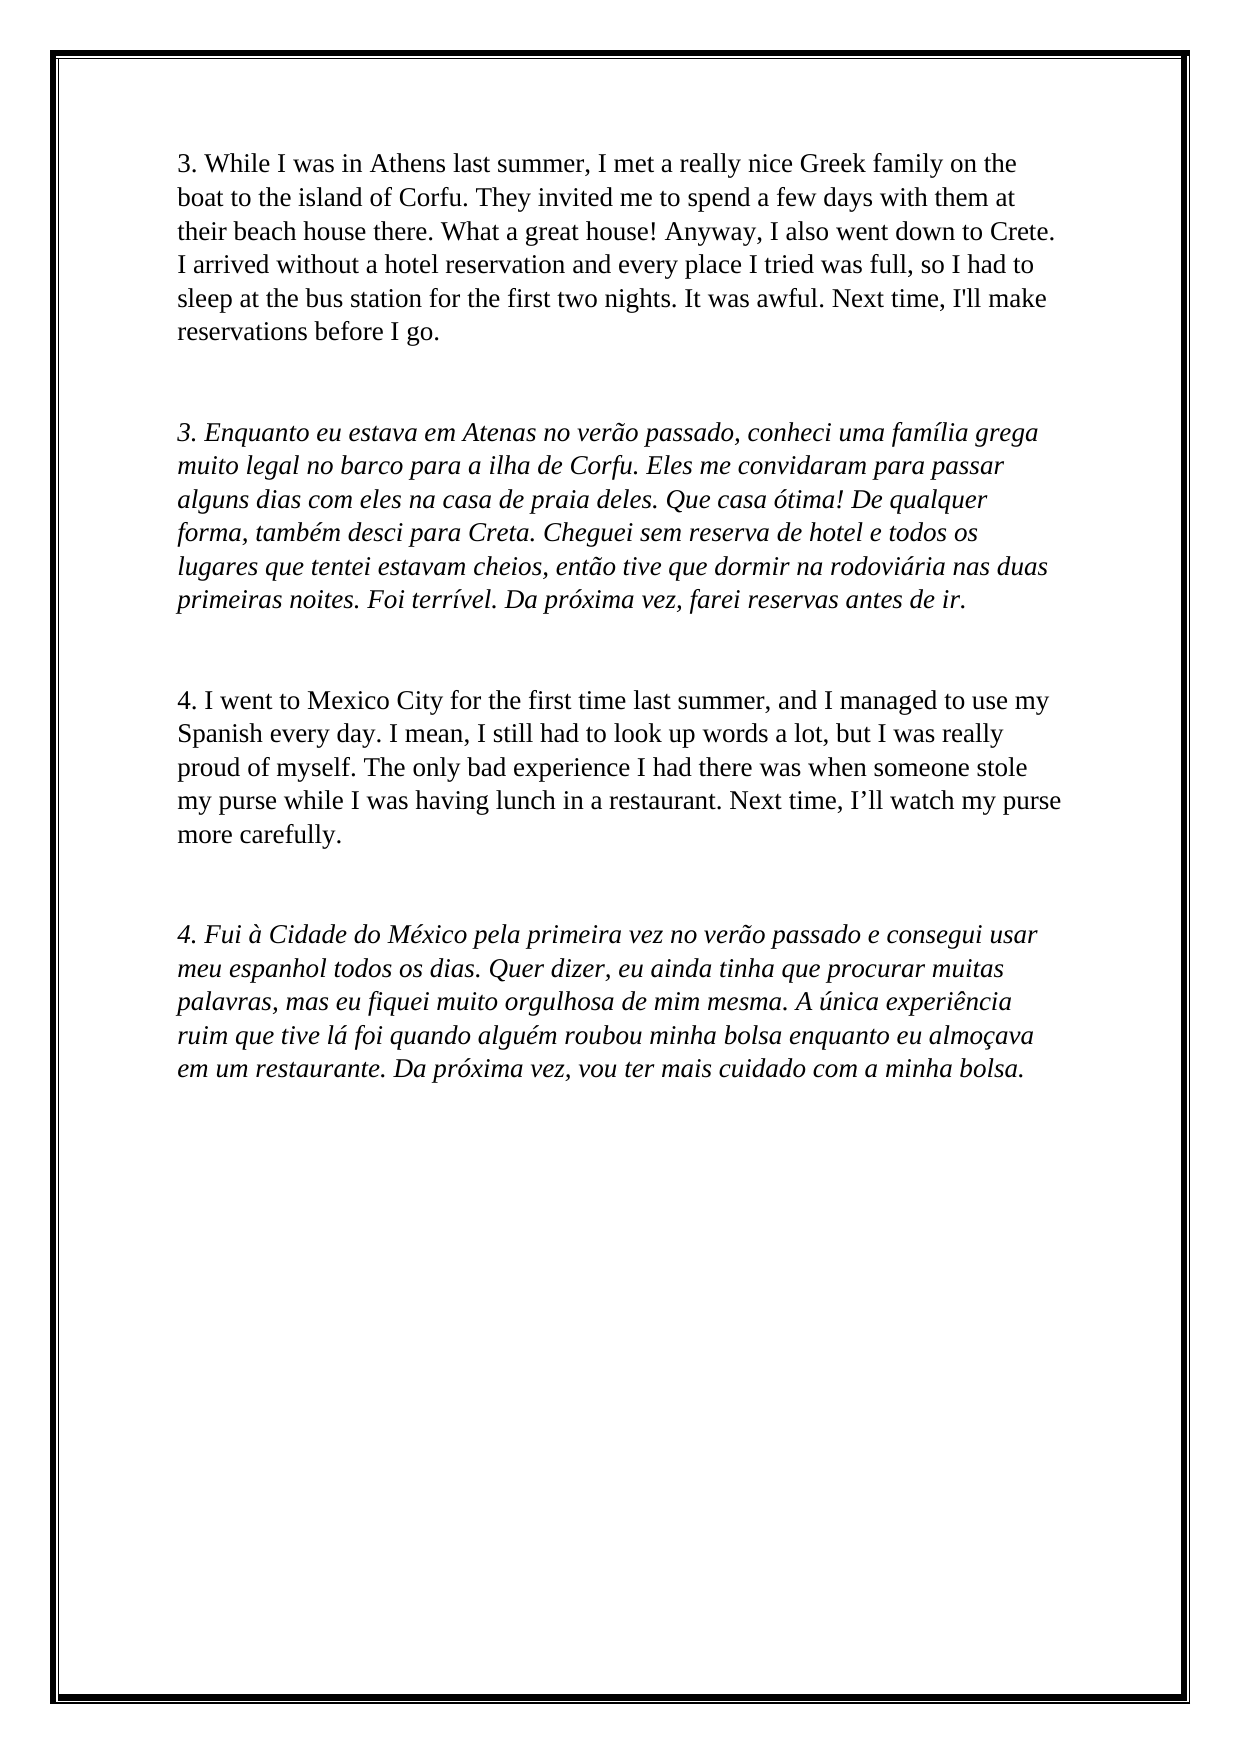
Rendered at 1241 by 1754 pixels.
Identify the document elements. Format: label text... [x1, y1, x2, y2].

text 3. While I was in Athens last summer, I met a really nice Greek family on the boat to the island of Corfu. They invited me to spend a few days with them at their beach house there. What a great house! Anyway, I also went down to Crete. I arrived without a hotel reservation and every place I tried was full, so I had to sleep at the bus station for the first two nights. It was awful. Next time, I'll make reservations before I go. [177, 147, 1063, 346]
text 4. Fui à Cidade do México pela primeira vez no verão passado e consegui usar meu espanhol todos os dias. Quer dizer, eu ainda tinha que procurar muitas palavras, mas eu fiquei muito orgulhosa de mim mesma. A única experiência ruim que tive lá foi quando alguém roubou minha bolsa enquanto eu almoçava em um restaurante. Da próxima vez, vou ter mais cuidado com a minha bolsa. [177, 918, 1063, 1084]
text 4. I went to Mexico City for the first time last summer, and I managed to use my Spanish every day. I mean, I still had to look up words a lot, but I was really proud of myself. The only bad experience I had there was when someone stole my purse while I was having lunch in a restaurant. Next time, I’ll watch my purse more carefully. [177, 684, 1063, 849]
text 3. Enquanto eu estava em Atenas no verão passado, conheci uma família grega muito legal no barco para a ilha de Corfu. Eles me convidaram para passar alguns dias com eles na casa de praia deles. Que casa ótima! De qualquer forma, também desci para Creta. Cheguei sem reserva de hotel e todos os lugares que tentei estavam cheios, então tive que dormir na rodoviária nas duas primeiras noites. Foi terrível. Da próxima vez, farei reservas antes de ir. [177, 416, 1063, 614]
